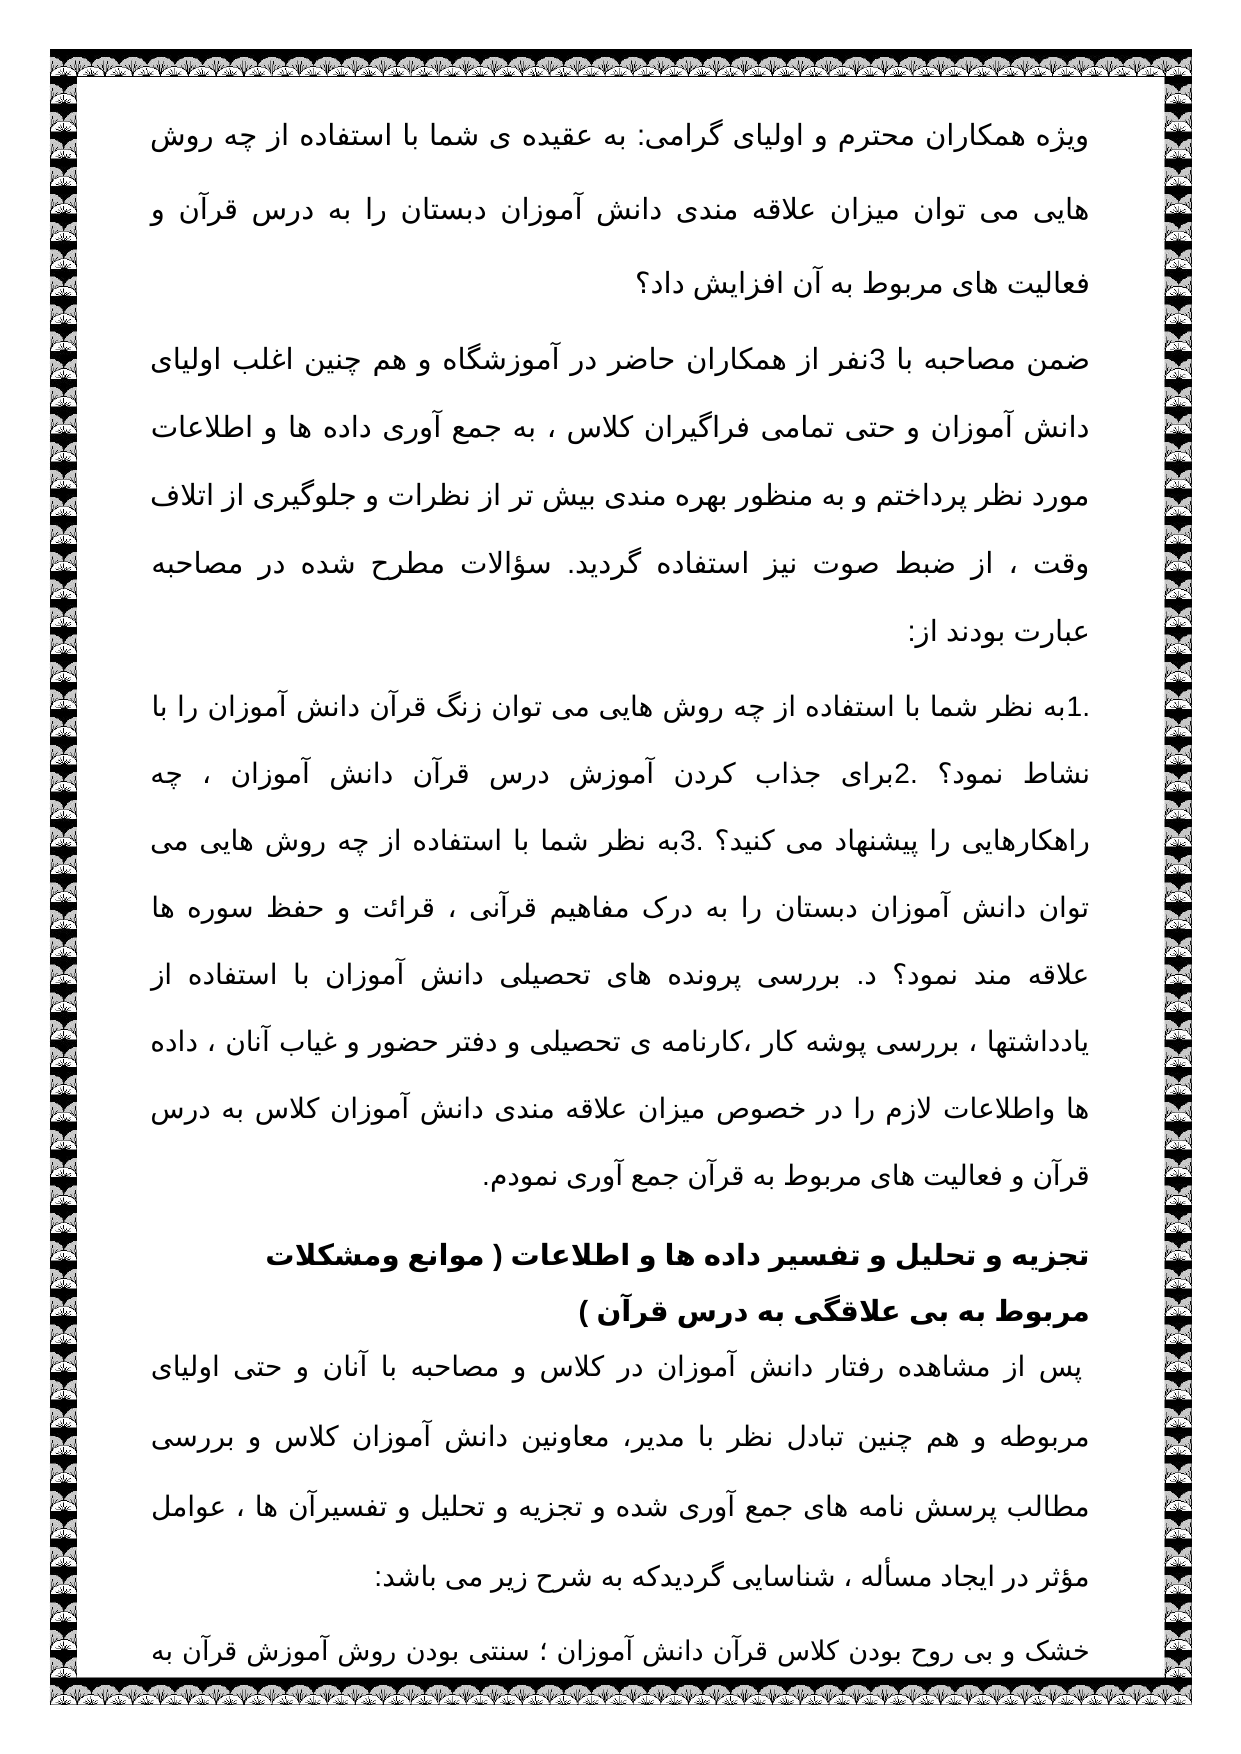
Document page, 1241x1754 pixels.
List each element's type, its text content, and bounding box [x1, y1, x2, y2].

text ویژه همکاران محترم و اولیای گرامی: به عقیده ی شما با استفاده از چه روش هایی می توان میزان علاقه مندی دانش آموزان دبستان را به درس قرآن و فعالیت های مربوط به آن افزایش داد؟ [150, 118, 1090, 300]
text تجزیه و تحلیل و تفسیر داده ها و اطلاعات ( موانع ومشکلات مربوط به بی علاقگی به درس قرآن ) [185, 1238, 1090, 1328]
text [150, 1635, 1090, 1666]
text ضمن مصاحبه با 3نفر از همکاران حاضر در آموزشگاه و هم چنین اغلب اولیای دانش آموزان و حتی تمامی فراگیران کلاس ، به جمع آوری داده ها و اطلاعات مورد نظر پرداختم و به منظور بهره مندی بیش تر از نظرات و جلوگیری از اتلاف وقت ، از ضبط صوت نیز استفاده گردید. سؤالات مطرح شده در مصاحبه عبارت بودند از: [150, 342, 1090, 648]
picture [49, 49, 1192, 1705]
text .1به نظر شما با استفاده از چه روش هایی می توان زنگ قرآن دانش آموزان را با نشاط نمود؟ .2برای جذاب کردن آموزش درس قرآن دانش آموزان ، چه راهکارهایی را پیشنهاد می کنید؟ .3به نظر شما با استفاده از چه روش هایی می توان دانش آموزان دبستان را به درک مفاهیم قرآنی ، قرائت و حفظ سوره ها علاقه مند نمود؟ د. بررسی پرونده های تحصیلی دانش آموزان با استفاده از یادداشتها ، بررسی پوشه کار ،کارنامه ی تحصیلی و دفتر حضور و غیاب آنان ، داده ها واطلاعات لازم را در خصوص میزان علاقه مندی دانش آموزان کلاس به درس قرآن و فعالیت های مربوط به قرآن جمع آوری نمودم. [150, 690, 1090, 1191]
text پس از مشاهده رفتار دانش آموزان در کلاس و مصاحبه با آنان و حتی اولیای مربوطه و هم چنین تبادل نظر با مدیر، معاونین دانش آموزان کلاس و بررسی مطالب پرسش نامه های جمع آوری شده و تجزیه و تحلیل و تفسیرآن ها ، عوامل مؤثر در ایجاد مسأله ، شناسایی گردیدکه به شرح زیر می باشد: [150, 1350, 1090, 1592]
